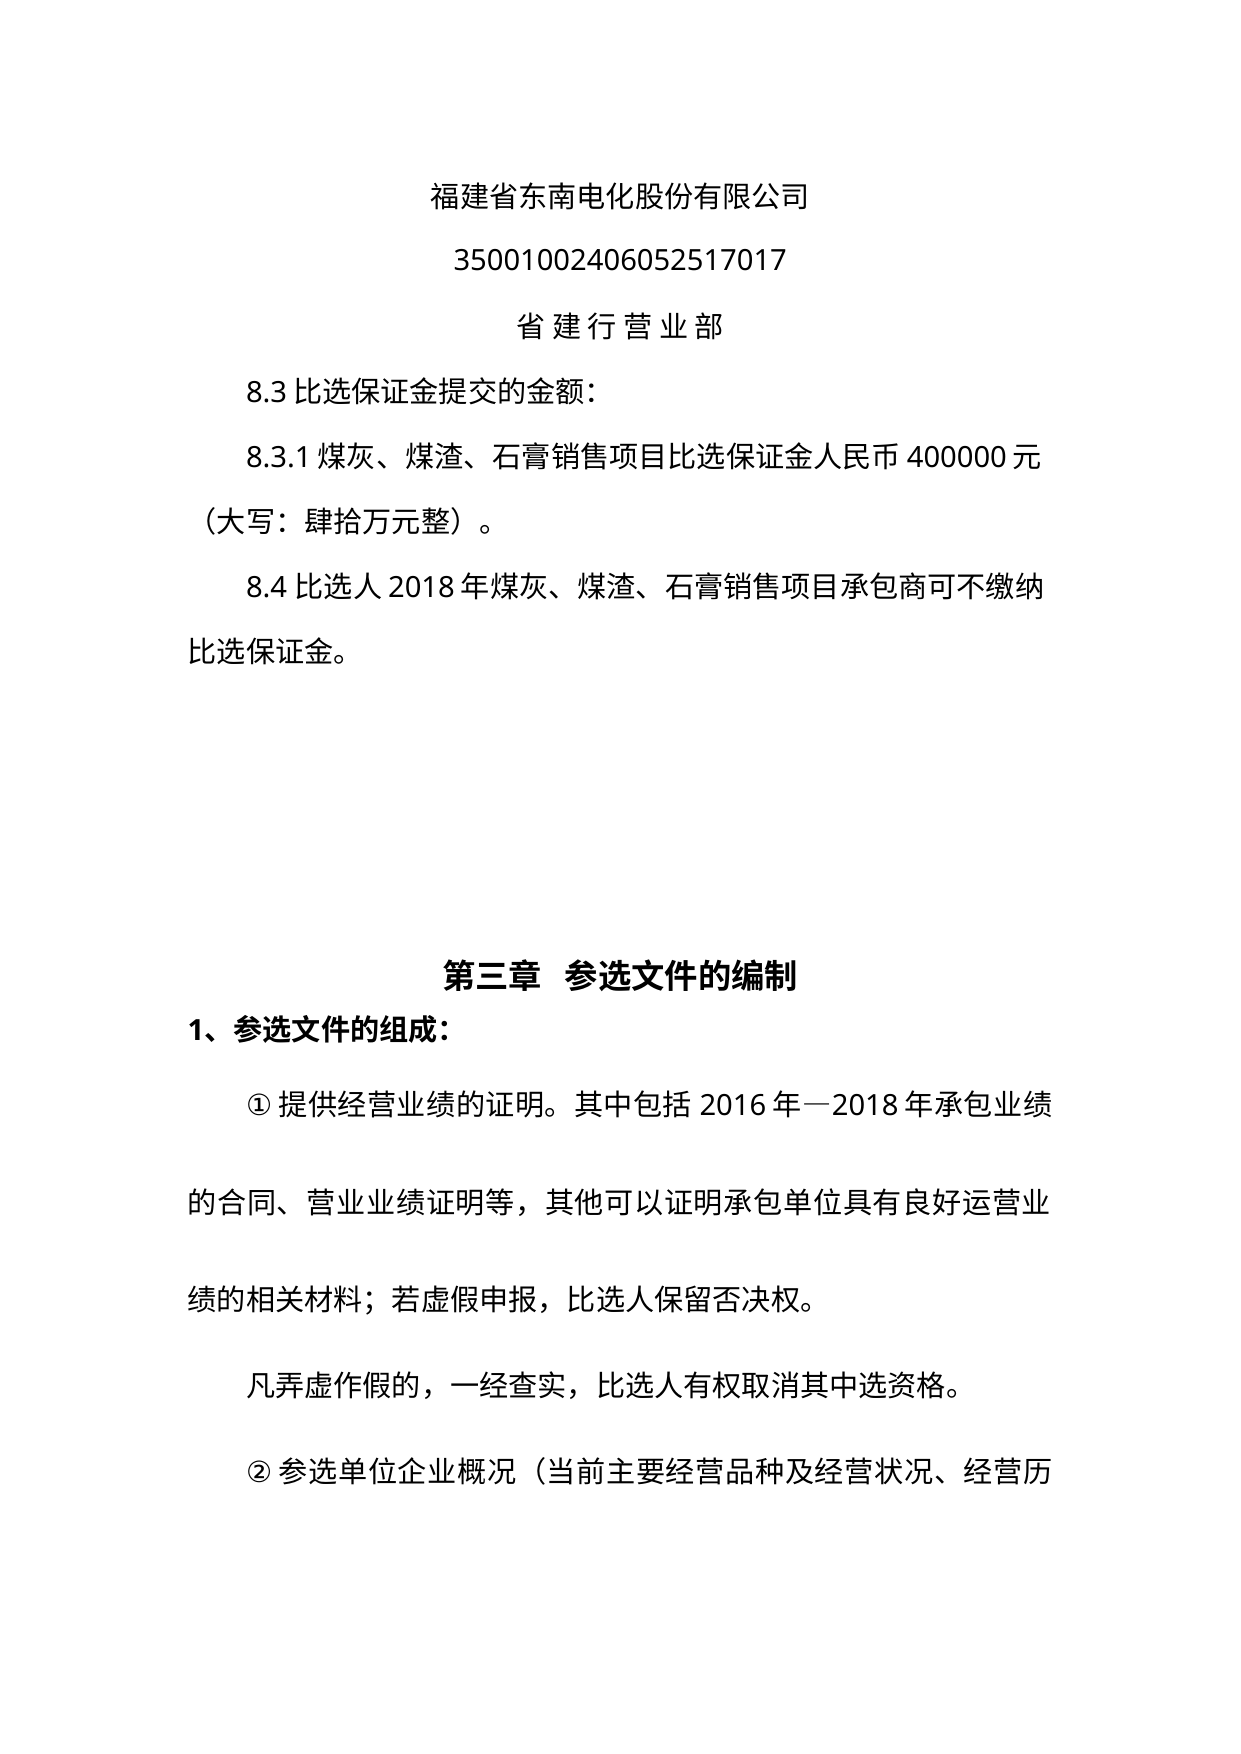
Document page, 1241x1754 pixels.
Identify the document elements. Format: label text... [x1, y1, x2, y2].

text 福建省东南电化股份有限公司 [187, 162, 1053, 227]
text 35001002406052517017 [187, 227, 1053, 292]
text 省 建 行 营 业 部 [187, 292, 1053, 357]
text 1、参选文件的组成： [187, 1007, 1053, 1049]
text 8.4 比选人2018年煤灰、煤渣、石膏销售项目承包商可不缴纳比选保证金。 [187, 552, 1053, 682]
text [187, 1438, 1053, 1503]
text 凡弄虚作假的，一经查实，比选人有权取消其中选资格。 [187, 1352, 1053, 1417]
text 8.3比选保证金提交的金额： [187, 357, 1053, 422]
text 第三章 参选文件的编制 [187, 942, 1053, 1007]
text ①提供经营业绩的证明。其中包括2016年—2018年承包业绩的合同、营业业绩证明等，其他可以证明承包单位具有良好运营业绩的相关材料；若虚假申报，比选人保留否决权。 [187, 1071, 1053, 1331]
text 8.3.1煤灰、煤渣、石膏销售项目比选保证金人民币400000元（大写：肆拾万元整）。 [187, 422, 1053, 552]
